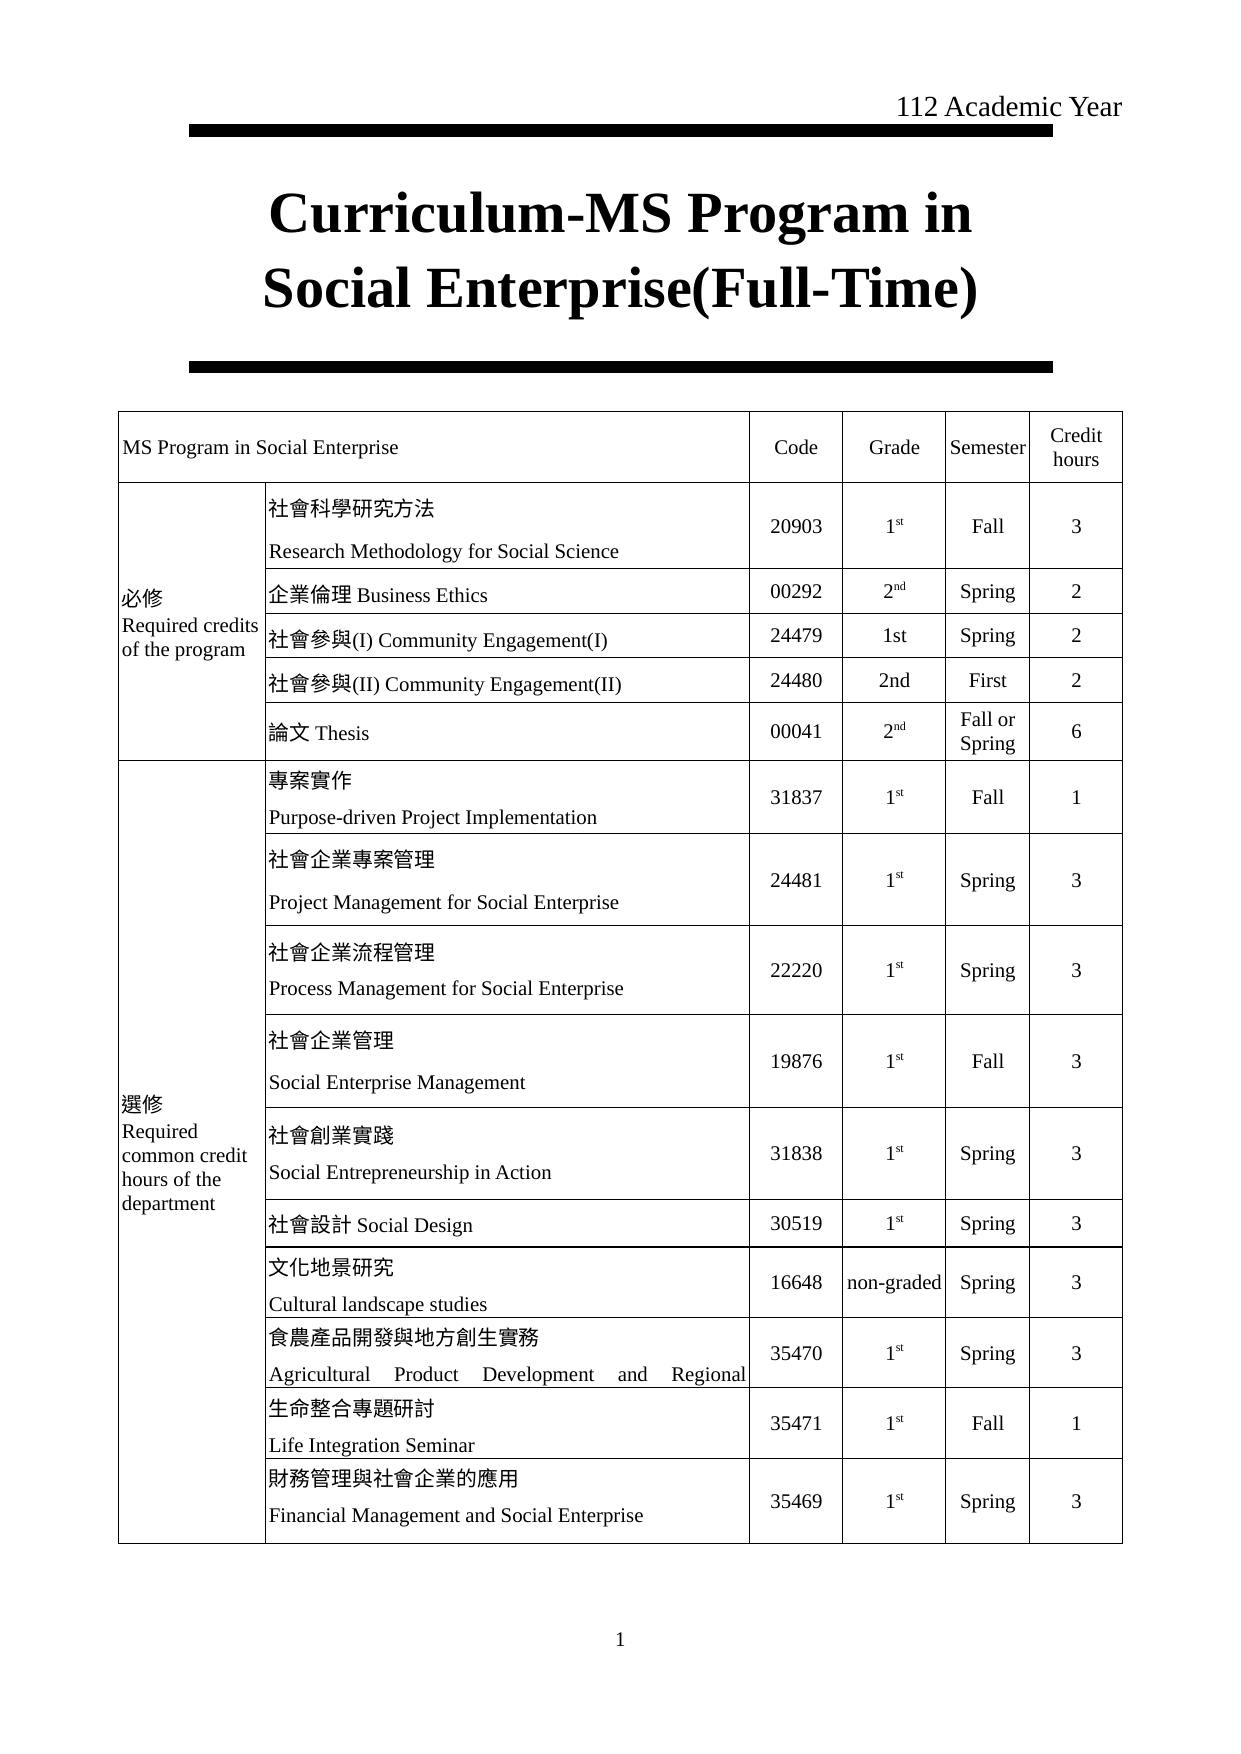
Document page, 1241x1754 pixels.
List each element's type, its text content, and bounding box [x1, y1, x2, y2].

table_cell Spring [946, 1459, 1029, 1543]
table_cell 社會參與(II) Community Engagement(II) [266, 658, 749, 702]
table_cell Spring [946, 926, 1029, 1013]
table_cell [119, 761, 265, 1543]
table_cell 3 [1030, 1200, 1122, 1246]
table_cell 3 [1030, 1108, 1122, 1199]
table_cell 3 [1030, 1459, 1122, 1543]
table_cell 生命整合專題研討 Life Integration Seminar [266, 1388, 749, 1458]
table_cell 31838 [750, 1108, 842, 1199]
table_cell 3 [1030, 834, 1122, 925]
table_cell 社會參與(I) Community Engagement(I) [266, 614, 749, 657]
table_cell 1st [843, 926, 945, 1013]
table_cell 2 [1030, 658, 1122, 702]
table_cell 食農產品開發與地方創生實務 Agricultural Product Development and Regional Revitalization Practices [266, 1318, 749, 1387]
table_cell 20903 [750, 483, 842, 568]
table_cell 1st [843, 1015, 945, 1107]
table_cell Spring [946, 1248, 1029, 1317]
table_cell 2nd [843, 658, 945, 702]
table_cell 1st [843, 1200, 945, 1246]
table_cell 30519 [750, 1200, 842, 1246]
table_cell 1st [843, 1318, 945, 1387]
table_cell 3 [1030, 1015, 1122, 1107]
table_cell 1 [1030, 1388, 1122, 1458]
table_cell 論文 Thesis [266, 703, 749, 760]
table_cell 00292 [750, 569, 842, 613]
table_cell 1st [843, 1388, 945, 1458]
table_header Semester [946, 412, 1029, 482]
table_header Code [750, 412, 842, 482]
table_cell 1st [843, 761, 945, 833]
table_header Credit hours [1030, 412, 1122, 482]
table_cell Spring [946, 569, 1029, 613]
table_cell 社會設計 Social Design [266, 1200, 749, 1246]
table_cell 1st [843, 1459, 945, 1543]
table_cell 2 [1030, 614, 1122, 657]
table_cell 3 [1030, 483, 1122, 568]
table_cell 35469 [750, 1459, 842, 1543]
table_cell 19876 [750, 1015, 842, 1107]
table_cell 社會科學研究方法 Research Methodology for Social Science [266, 483, 749, 568]
table_cell 24480 [750, 658, 842, 702]
table_cell 6 [1030, 703, 1122, 760]
table_cell First [946, 658, 1029, 702]
table_cell Spring [946, 834, 1029, 925]
table_cell 24481 [750, 834, 842, 925]
table_cell 1st [843, 1108, 945, 1199]
table_cell 1st [843, 614, 945, 657]
table_cell Spring [946, 1200, 1029, 1246]
table_cell 必修 Required credits of the program [119, 483, 265, 760]
table_cell 2nd [843, 703, 945, 760]
table_cell 00041 [750, 703, 842, 760]
table_cell Fall [946, 761, 1029, 833]
table_cell non-graded [843, 1248, 945, 1317]
table_cell Fall or Spring [946, 703, 1029, 760]
table_cell 專案實作 Purpose-driven Project Implementation [266, 761, 749, 833]
table_cell 社會企業專案管理 Project Management for Social Enterprise [266, 834, 749, 925]
table_cell 1st [843, 483, 945, 568]
table_cell 社會創業實踐 Social Entrepreneurship in Action [266, 1108, 749, 1199]
table_header Grade [843, 412, 945, 482]
table_cell Spring [946, 1108, 1029, 1199]
table_cell 3 [1030, 926, 1122, 1013]
table_header Curriculum-MS Program in Social Enterprise(Full-Time) [189, 137, 1053, 361]
table_cell 文化地景研究 Cultural landscape studies [266, 1248, 749, 1317]
table_cell 1 [1030, 761, 1122, 833]
table_cell 24479 [750, 614, 842, 657]
table_cell 1st [843, 834, 945, 925]
table_cell 16648 [750, 1248, 842, 1317]
table_cell 社會企業管理 Social Enterprise Management [266, 1015, 749, 1107]
table_cell 2nd [843, 569, 945, 613]
table_cell 22220 [750, 926, 842, 1013]
table_cell 31837 [750, 761, 842, 833]
table_cell 3 [1030, 1248, 1122, 1317]
table_header MS Program in Social Enterprise [119, 412, 749, 482]
table_cell Fall [946, 1388, 1029, 1458]
table_cell 2 [1030, 569, 1122, 613]
table_cell 35471 [750, 1388, 842, 1458]
table_cell 社會企業流程管理 Process Management for Social Enterprise [266, 926, 749, 1013]
table_cell Fall [946, 1015, 1029, 1107]
table_cell 企業倫理 Business Ethics [266, 569, 749, 613]
table_cell Fall [946, 483, 1029, 568]
table_cell Spring [946, 1318, 1029, 1387]
table_cell 3 [1030, 1318, 1122, 1387]
table_cell 35470 [750, 1318, 842, 1387]
table_cell 財務管理與社會企業的應用 Financial Management and Social Enterprise Applications [266, 1459, 749, 1543]
table_cell Spring [946, 614, 1029, 657]
